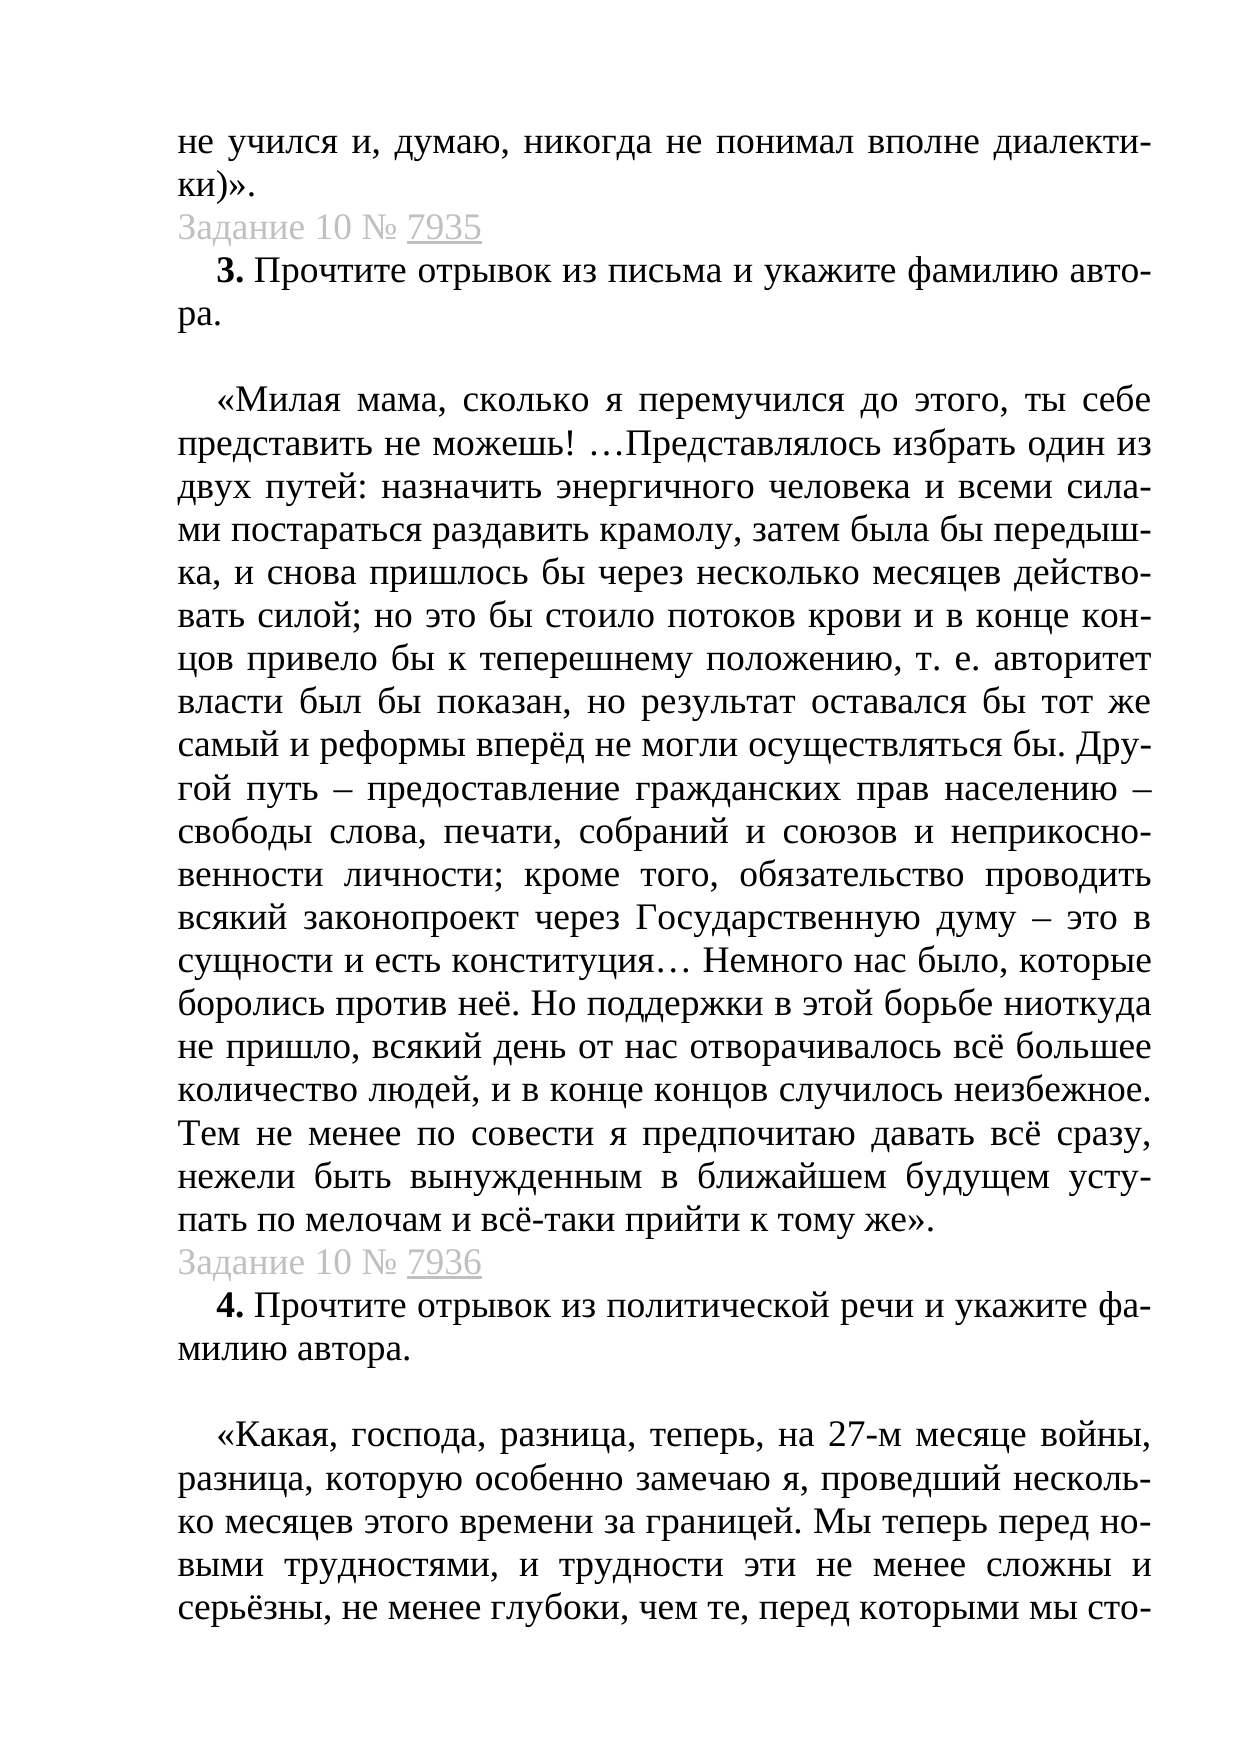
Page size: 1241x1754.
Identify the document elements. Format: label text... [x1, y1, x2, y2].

text Задание 10 № 7936 [177, 1239, 1152, 1282]
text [177, 1412, 1152, 1627]
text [177, 118, 1152, 204]
text «Милая мама, сколько я перемучился до этого, ты себе представить не можешь! …Представлялось избрать один из двух путей: назначить энергичного человека и всеми силами постараться раздавить крамолу, затем была бы передышка, и снова пришлось бы через несколько месяцев действовать силой; но это бы стоило потоков крови и в конце концов привело бы к теперешнему положению, т. е. авторитет власти был бы показан, но результат оставался бы тот же самый и реформы вперёд не могли осуществляться бы. Другой путь – предоставление гражданских прав населению – свободы слова, печати, собраний и союзов и неприкосновенности личности; кроме того, обязательство проводить всякий законопроект через Государственную думу – это в сущности и есть конституция… Немного нас было, которые боролись против неё. Но поддержки в этой борьбе ниоткуда не пришло, всякий день от нас отворачивалось всё большее количество людей, и в конце концов случилось неизбежное. Тем не менее по совести я предпочитаю давать всё сразу, нежели быть вынужденным в ближайшем будущем уступать по мелочам и всё-таки прийти к тому же». [177, 377, 1152, 1239]
text 4. Прочтите отрывок из политической речи и укажите фамилию автора. [177, 1282, 1152, 1369]
text 3. Прочтите отрывок из письма и укажите фамилию автора. [177, 247, 1152, 334]
text Задание 10 № 7935 [177, 204, 1152, 247]
